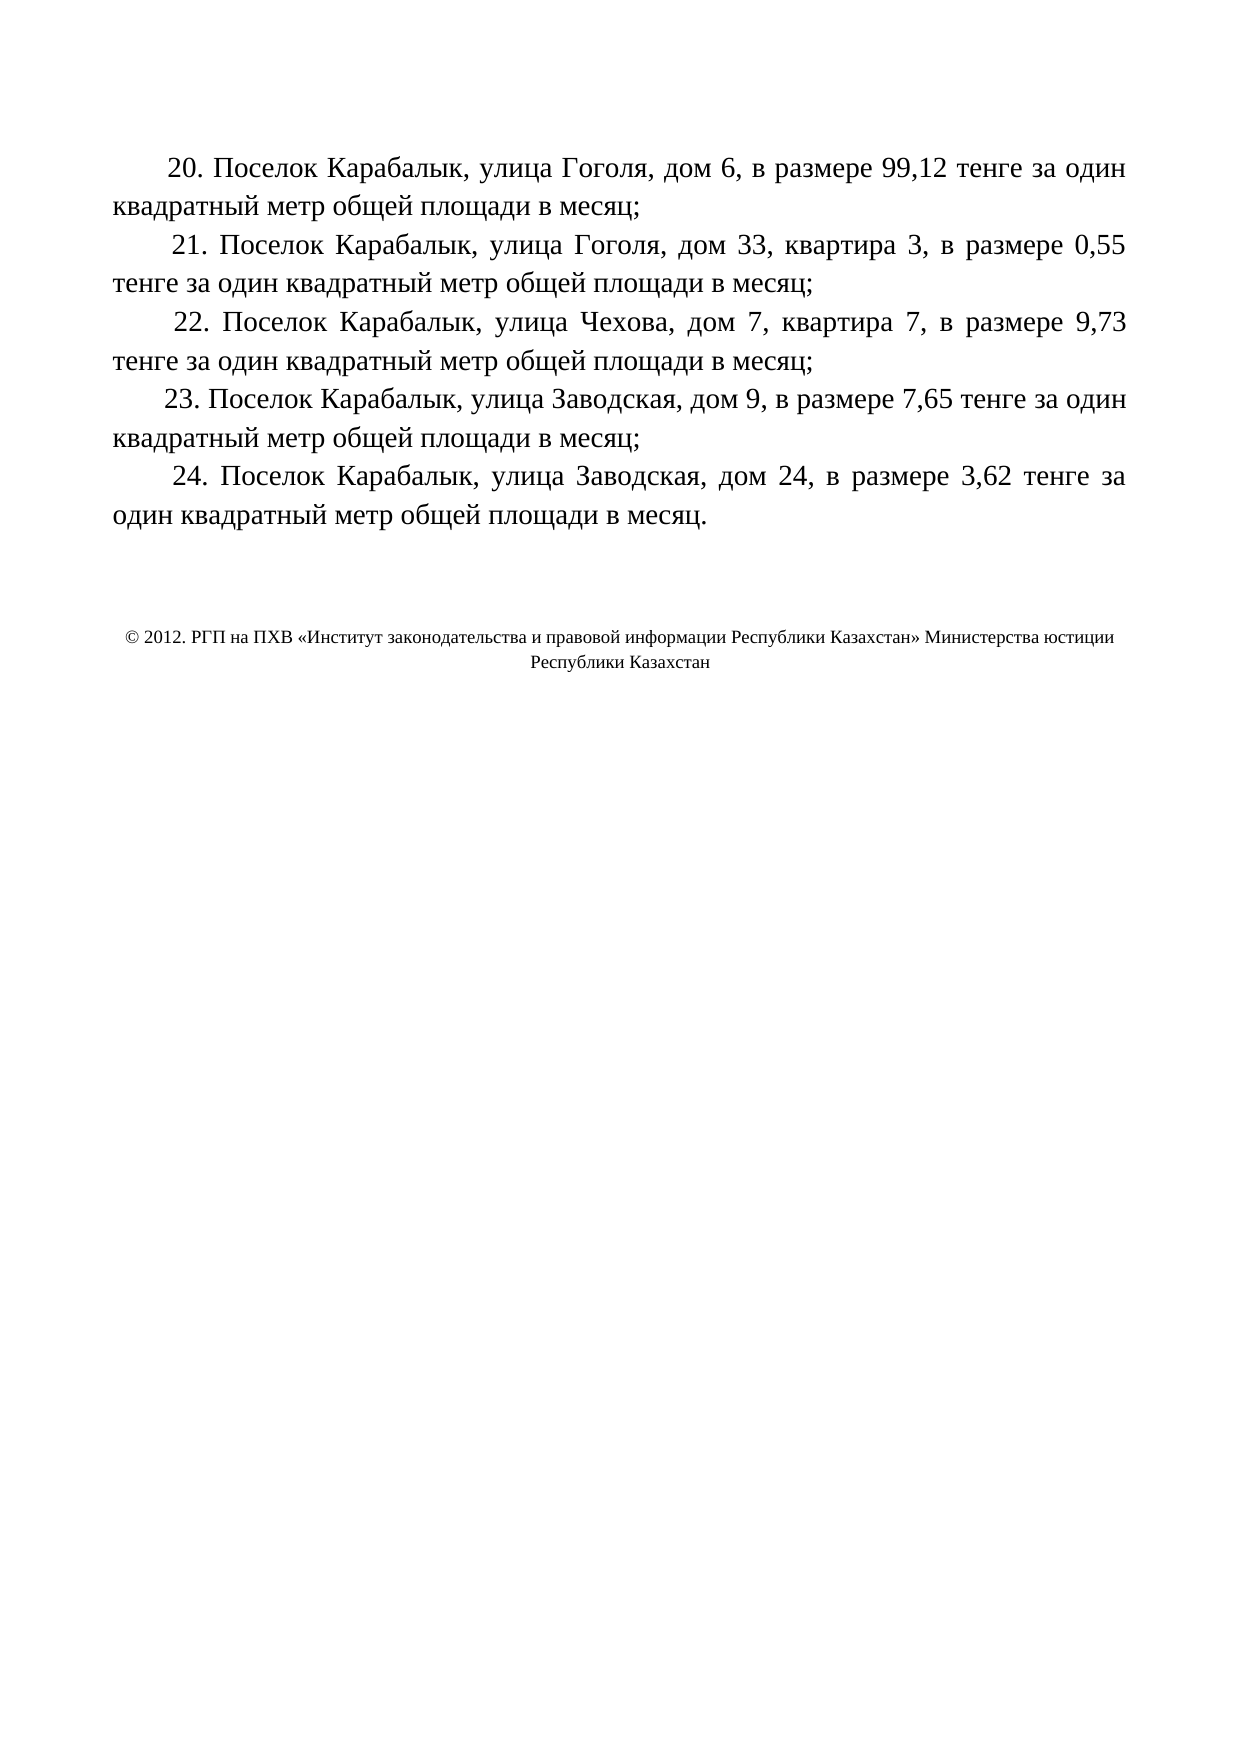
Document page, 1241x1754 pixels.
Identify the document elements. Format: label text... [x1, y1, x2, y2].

text 24. Поселок Карабалык, улица Заводская, дом 24, в размере 3,62 тенге за один квадратный метр общей площади в месяц. [112, 458, 1128, 530]
text 22. Поселок Карабалык, улица Чехова, дом 7, квартира 7, в размере 9,73 тенге за один квадратный метр общей площади в месяц; [112, 304, 1128, 376]
text © 2012. РГП на ПХВ «Институт законодательства и правовой информации Республики Казахстан» Министерства юстиции Республики Казахстан [112, 626, 1128, 672]
text 21. Поселок Карабалык, улица Гоголя, дом 33, квартира 3, в размере 0,55 тенге за один квадратный метр общей площади в месяц; [112, 227, 1128, 299]
text 20. Поселок Карабалык, улица Гоголя, дом 6, в размере 99,12 тенге за один квадратный метр общей площади в месяц; [112, 150, 1128, 222]
text 23. Поселок Карабалык, улица Заводская, дом 9, в размере 7,65 тенге за один квадратный метр общей площади в месяц; [112, 381, 1128, 453]
